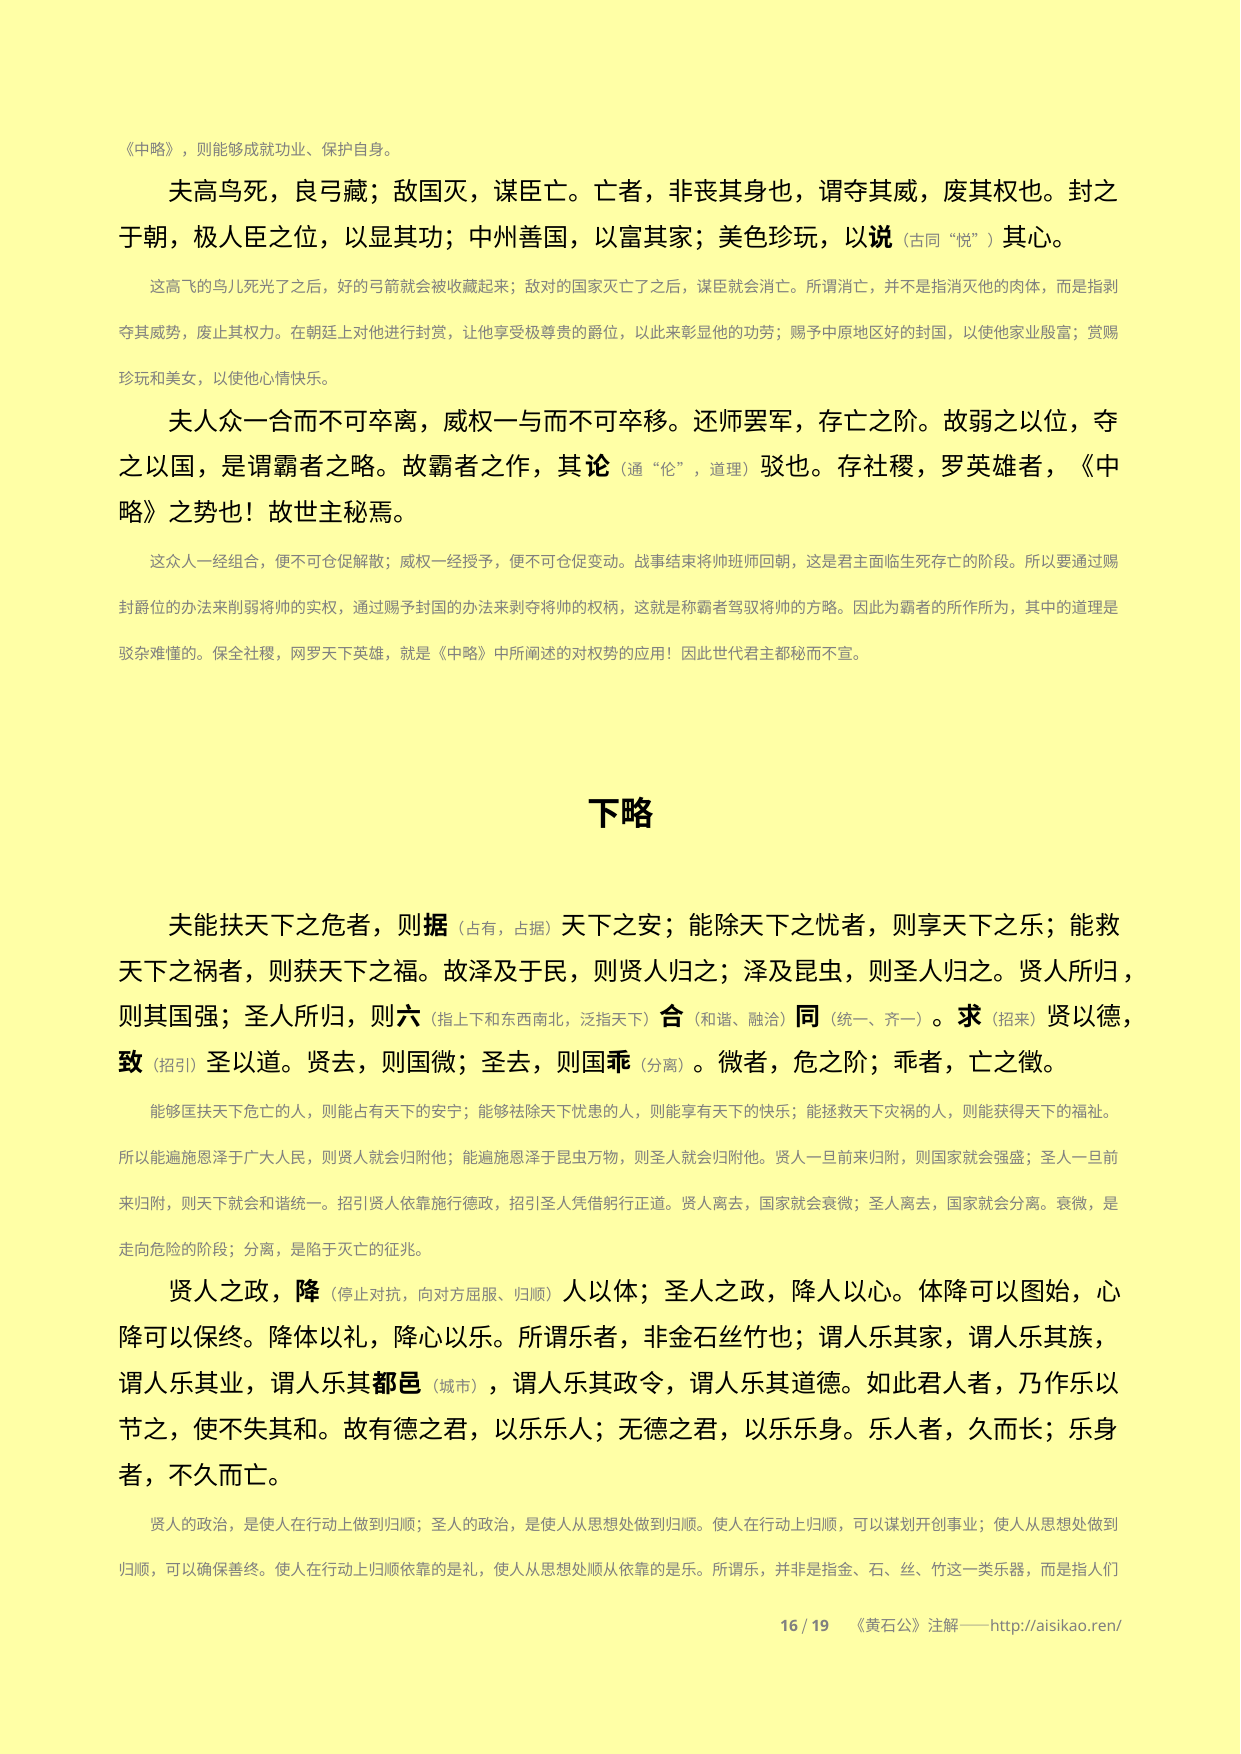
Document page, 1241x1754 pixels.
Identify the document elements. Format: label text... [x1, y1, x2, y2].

text 夫能扶天下之危者，则据（占有，占据）天下之安；能除天下之忧者，则享天下之乐；能救天下之祸者，则获天下之福。故泽及于民，则贤人归之；泽及昆虫，则圣人归之。贤人所归，则其国强；圣人所归，则六（指上下和东西南北，泛指天下）合（和谐、融洽）同（统一、齐一）。求（招来）贤以德，致（招引）圣以道。贤去，则国微；圣去，则国乖（分离）。微者，危之阶；乖者，亡之徵。 [118, 897, 1122, 1081]
text 夫人众一合而不可卒离，威权一与而不可卒移。还师罢军，存亡之阶。故弱之以位，夺之以国，是谓霸者之略。故霸者之作，其论（通“伦”，道理）驳也。存社稷，罗英雄者，《中略》之势也！故世主秘焉。 [118, 393, 1122, 531]
text 贤人之政，降（停止对抗，向对方屈服、归顺）人以体；圣人之政，降人以心。体降可以图始，心降可以保终。降体以礼，降心以乐。所谓乐者，非金石丝竹也；谓人乐其家，谓人乐其族，谓人乐其业，谓人乐其都邑（城市），谓人乐其政令，谓人乐其道德。如此君人者，乃作乐以节之，使不失其和。故有德之君，以乐乐人；无德之君，以乐乐身。乐人者，久而长；乐身者，不久而亡。 [118, 1264, 1122, 1493]
text 能够匡扶天下危亡的人，则能占有天下的安宁；能够祛除天下忧患的人，则能享有天下的快乐；能拯救天下灾祸的人，则能获得天下的福祉。所以能遍施恩泽于广大人民，则贤人就会归附他；能遍施恩泽于昆虫万物，则圣人就会归附他。贤人一旦前来归附，则国家就会强盛；圣人一旦前来归附，则天下就会和谐统一。招引贤人依靠施行德政，招引圣人凭借躬行正道。贤人离去，国家就会衰微；圣人离去，国家就会分离。衰微，是走向危险的阶段；分离，是陷于灭亡的征兆。 [118, 1081, 1122, 1264]
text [118, 1493, 1122, 1585]
text 夫高鸟死，良弓藏；敌国灭，谋臣亡。亡者，非丧其身也，谓夺其威，废其权也。封之于朝，极人臣之位，以显其功；中州善国，以富其家；美色珍玩，以说（古同“悦”）其心。 [118, 164, 1122, 256]
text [118, 118, 1122, 164]
text 这众人一经组合，便不可仓促解散；威权一经授予，便不可仓促变动。战事结束将帅班师回朝，这是君主面临生死存亡的阶段。所以要通过赐封爵位的办法来削弱将帅的实权，通过赐予封国的办法来剥夺将帅的权柄，这就是称霸者驾驭将帅的方略。因此为霸者的所作所为，其中的道理是驳杂难懂的。保全社稷，网罗天下英雄，就是《中略》中所阐述的对权势的应用！因此世代君主都秘而不宣。 [118, 531, 1122, 668]
text 下略 [118, 787, 1122, 835]
text 这高飞的鸟儿死光了之后，好的弓箭就会被收藏起来；敌对的国家灭亡了之后，谋臣就会消亡。所谓消亡，并不是指消灭他的肉体，而是指剥夺其威势，废止其权力。在朝廷上对他进行封赏，让他享受极尊贵的爵位，以此来彰显他的功劳；赐予中原地区好的封国，以使他家业殷富；赏赐珍玩和美女，以使他心情快乐。 [118, 256, 1122, 393]
